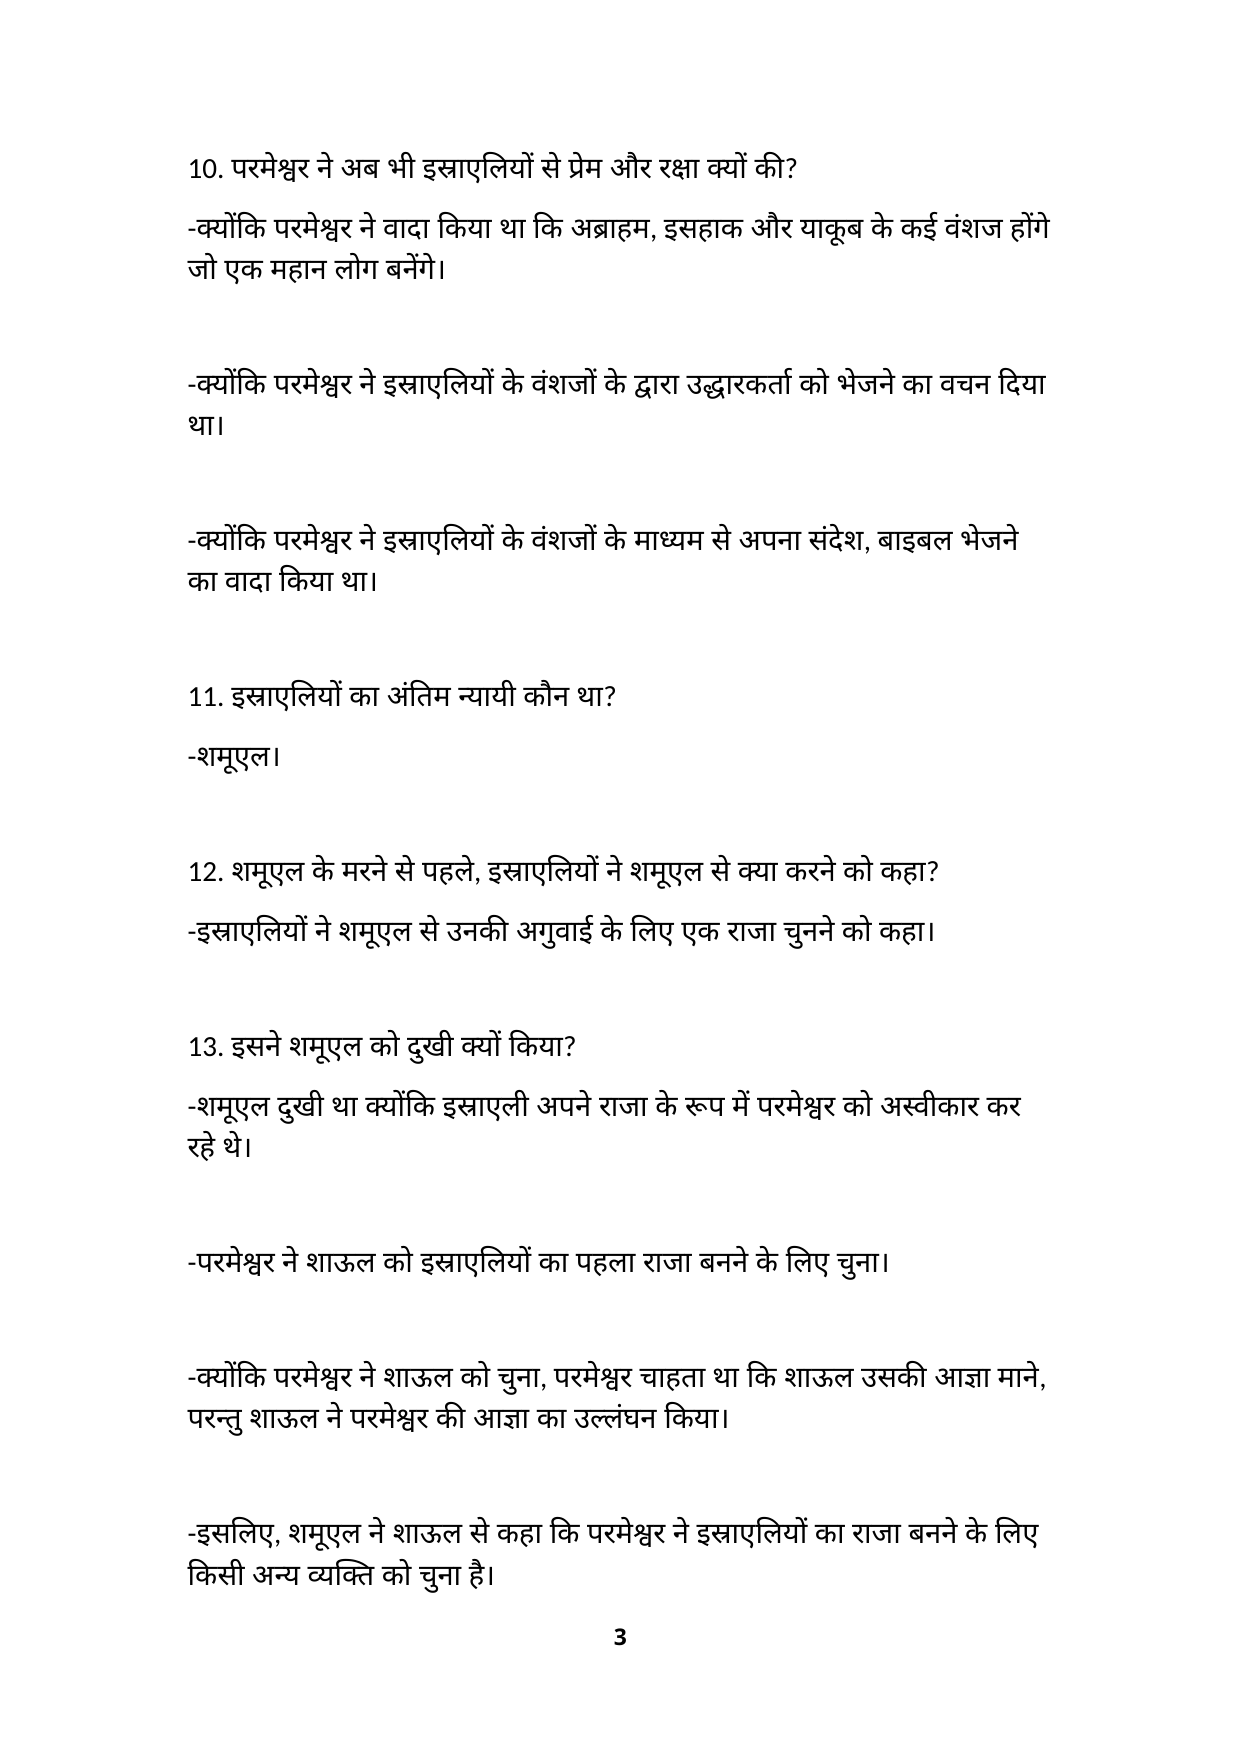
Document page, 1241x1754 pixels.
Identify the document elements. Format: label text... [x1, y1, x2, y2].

text -परमेश्वर ने शाऊल को इस्राएलियों का पहला राजा बनने के लिए चुना। [187, 1244, 1053, 1284]
text -क्योंकि परमेश्वर ने वादा किया था कि अब्राहम, इसहाक और याकूब के कई वंशज होंगे जो एक महान लोग बनेंगे। [187, 210, 1053, 291]
text -क्योंकि परमेश्वर ने इस्राएलियों के वंशजों के माध्यम से अपना संदेश, बाइबल भेजने का वादा किया था। [187, 522, 1053, 603]
text -इसलिए, शमूएल ने शाऊल से कहा कि परमेश्वर ने इस्राएलियों का राजा बनने के लिए किसी अन्य व्यक्ति को चुना है। [187, 1516, 1053, 1597]
text 12. शमूएल के मरने से पहले, इस्राएलियों ने शमूएल से क्या करने को कहा? [187, 853, 1053, 893]
text -इस्राएलियों ने शमूएल से उनकी अगुवाई के लिए एक राजा चुनने को कहा। [187, 913, 1053, 953]
text 10. परमेश्वर ने अब भी इस्राएलियों से प्रेम और रक्षा क्यों की? [187, 150, 1053, 190]
text -शमूएल दुखी था क्योंकि इस्राएली अपने राजा के रूप में परमेश्वर को अस्वीकार कर रहे थे। [187, 1088, 1053, 1169]
text 11. इस्राएलियों का अंतिम न्यायी कौन था? [187, 678, 1053, 718]
text -क्योंकि परमेश्वर ने इस्राएलियों के वंशजों के द्वारा उद्धारकर्ता को भेजने का वचन दिया था। [187, 366, 1053, 447]
text 13. इसने शमूएल को दुखी क्यों किया? [187, 1028, 1053, 1068]
text -क्योंकि परमेश्वर ने शाऊल को चुना, परमेश्वर चाहता था कि शाऊल उसकी आज्ञा माने, परन्तु शाऊल ने परमेश्वर की आज्ञा का उल्लंघन किया। [187, 1359, 1053, 1441]
text -शमूएल। [187, 738, 1053, 778]
